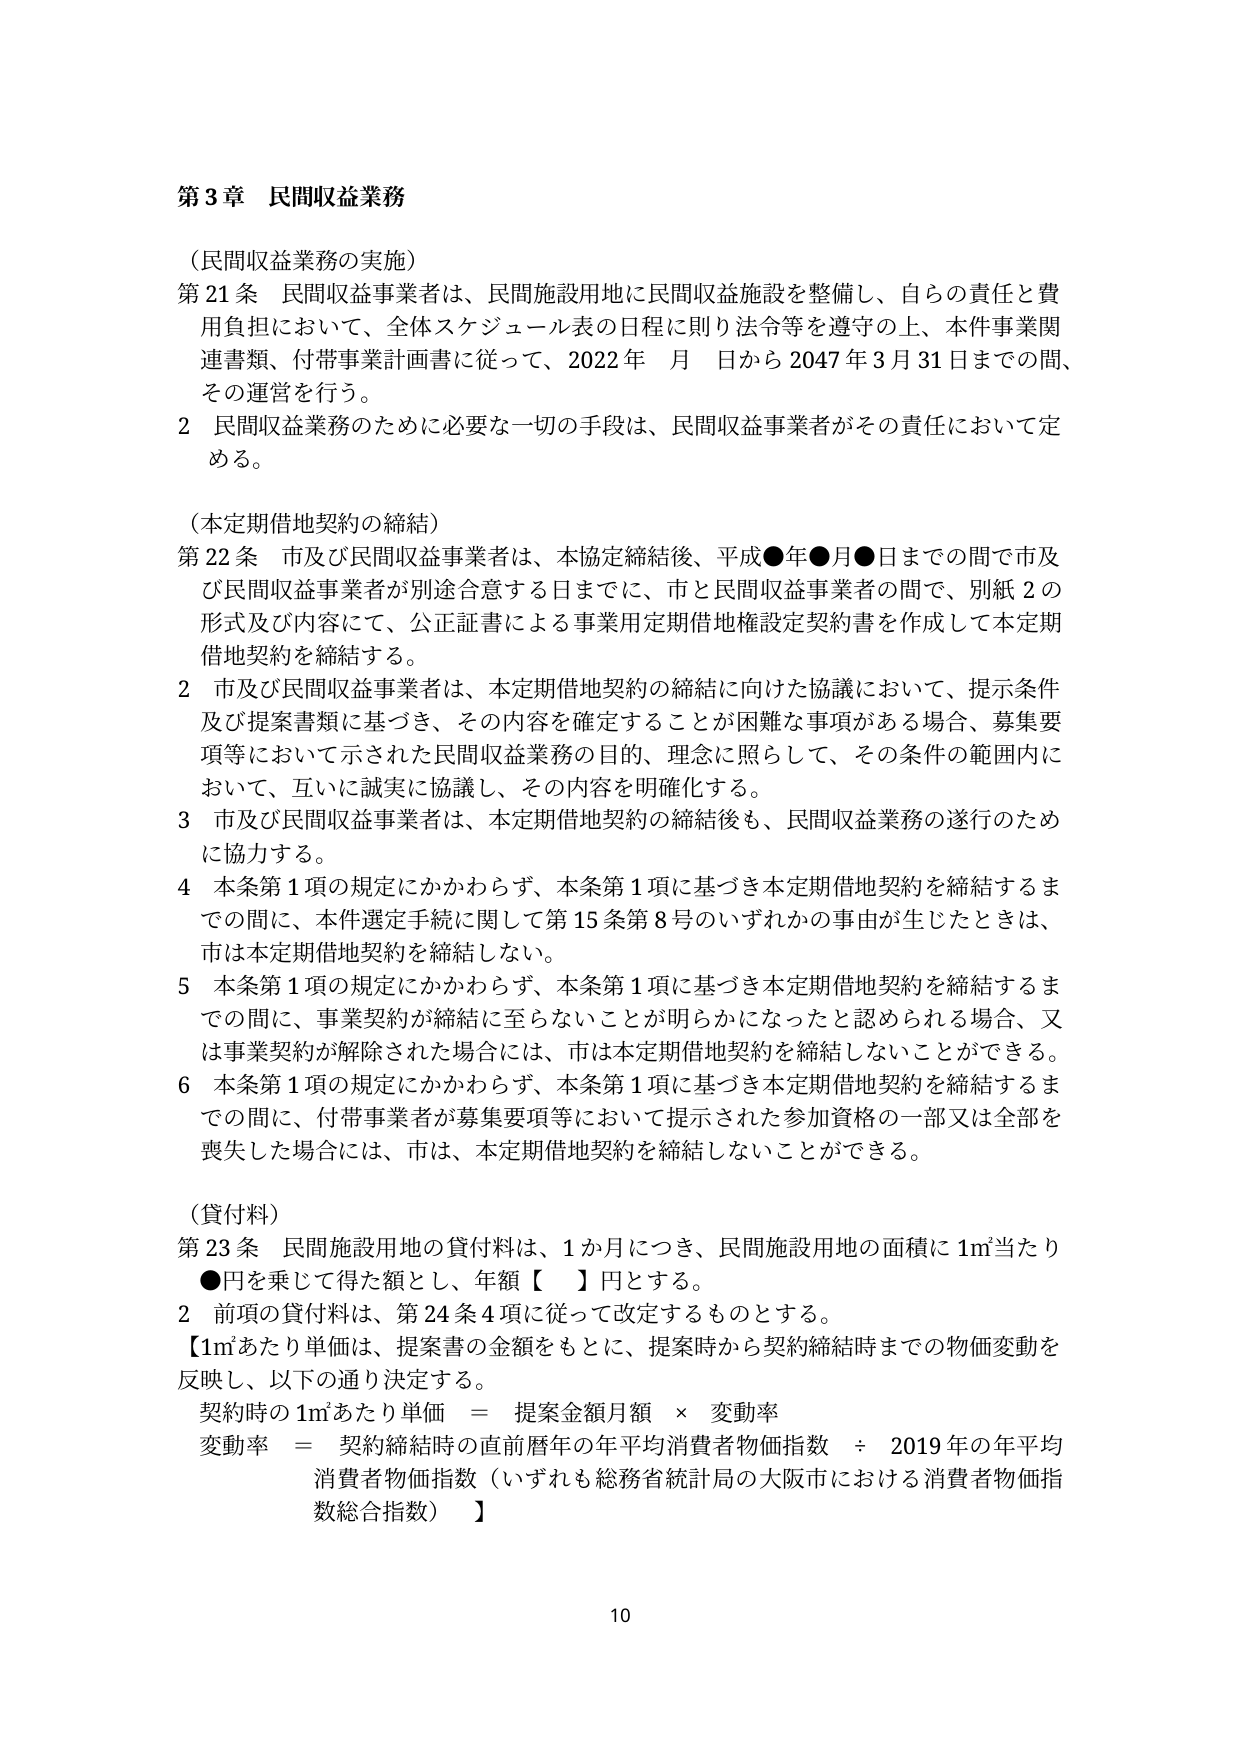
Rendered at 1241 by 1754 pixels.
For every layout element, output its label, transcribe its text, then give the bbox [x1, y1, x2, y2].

text 2 民間収益業務のために必要な一切の手段は、民間収益事業者がその責任において定める。 [177, 408, 1063, 474]
text 第21条 民間収益事業者は、民間施設用地に民間収益施設を整備し、自らの責任と費用負担において、全体スケジュール表の日程に則り法令等を遵守の上、本件事業関連書類、付帯事業計画書に従って、2022年 月 日から2047年3月31日までの間、その運営を行う。 [177, 276, 1063, 408]
text 5 本条第1項の規定にかかわらず、本条第1項に基づき本定期借地契約を締結するまでの間に、事業契約が締結に至らないことが明らかになったと認められる場合、又は事業契約が解除された場合には、市は本定期借地契約を締結しないことができる。 [177, 968, 1063, 1067]
text 第23条 民間施設用地の貸付料は、1か月につき、民間施設用地の面積に1㎡当たり●円を乗じて得た額とし、年額【 】円とする。 [177, 1230, 1063, 1296]
text 2 市及び民間収益事業者は、本定期借地契約の締結に向けた協議において、提示条件及び提案書類に基づき、その内容を確定することが困難な事項がある場合、募集要項等において示された民間収益業務の目的、理念に照らして、その条件の範囲内において、互いに誠実に協議し、その内容を明確化する。 [177, 671, 1063, 802]
text 6 本条第1項の規定にかかわらず、本条第1項に基づき本定期借地契約を締結するまでの間に、付帯事業者が募集要項等において提示された参加資格の一部又は全部を喪失した場合には、市は、本定期借地契約を締結しないことができる。 [177, 1067, 1063, 1166]
text 【1㎡あたり単価は、提案書の金額をもとに、提案時から契約締結時までの物価変動を反映し、以下の通り決定する。 [177, 1329, 1063, 1395]
text 4 本条第1項の規定にかかわらず、本条第1項に基づき本定期借地契約を締結するまでの間に、本件選定手続に関して第15条第8号のいずれかの事由が生じたときは、市は本定期借地契約を締結しない。 [177, 868, 1063, 968]
subtitle （本定期借地契約の締結） [177, 506, 1063, 538]
text 契約時の1㎡あたり単価 ＝ 提案金額月額 × 変動率 [199, 1395, 1063, 1428]
text 2 前項の貸付料は、第24条4項に従って改定するものとする。 [177, 1296, 1063, 1329]
text 第22条 市及び民間収益事業者は、本協定締結後、平成●年●月●日までの間で市及び民間収益事業者が別途合意する日までに、市と民間収益事業者の間で、別紙2の形式及び内容にて、公正証書による事業用定期借地権設定契約書を作成して本定期借地契約を締結する。 [177, 538, 1063, 671]
subtitle （貸付料） [177, 1197, 1063, 1230]
subtitle （民間収益業務の実施） [177, 243, 1063, 276]
text 3 市及び民間収益事業者は、本定期借地契約の締結後も、民間収益業務の遂行のために協力する。 [177, 802, 1063, 868]
text 第3章 民間収益業務 [177, 179, 1063, 212]
text 変動率 ＝ 契約締結時の直前暦年の年平均消費者物価指数 ÷ 2019年の年平均消費者物価指数（いずれも総務省統計局の大阪市における消費者物価指数総合指数） 】 [199, 1428, 1063, 1527]
